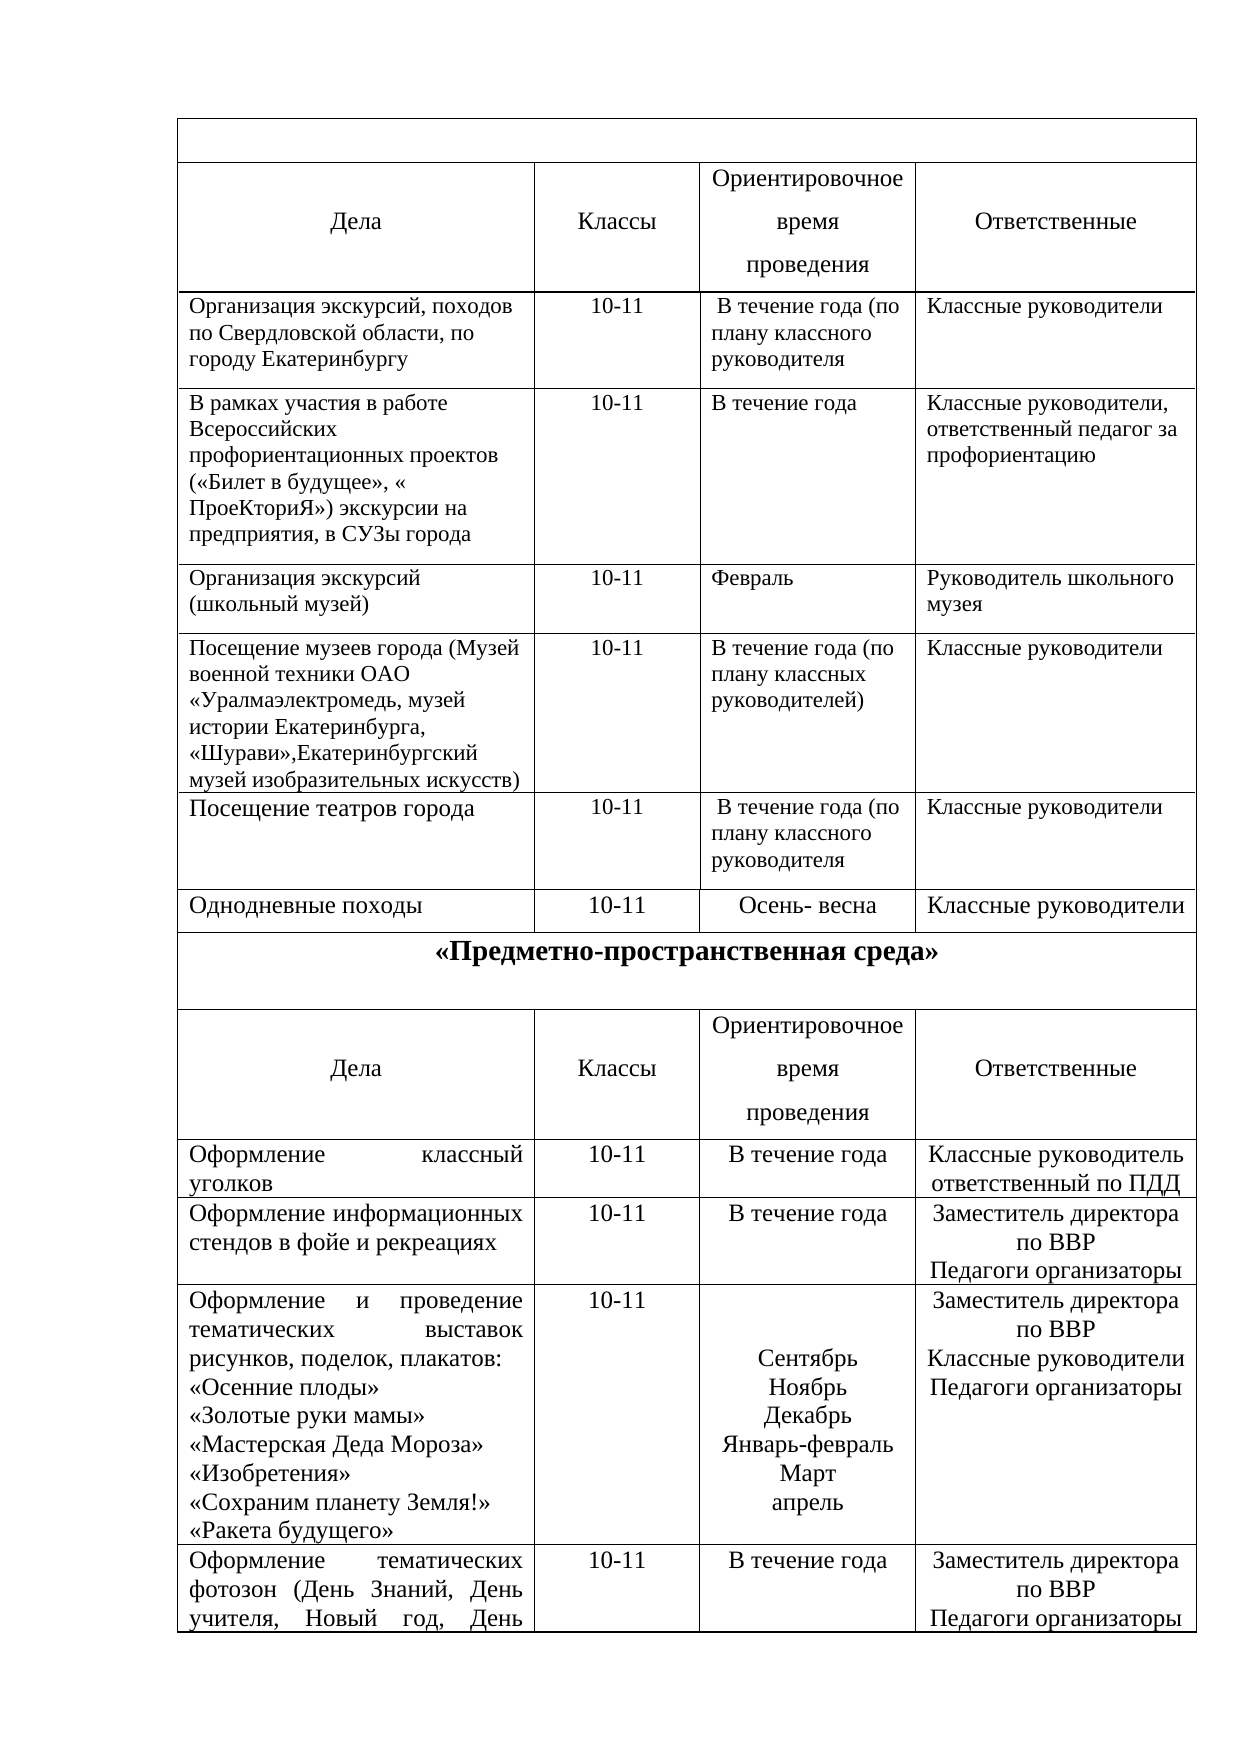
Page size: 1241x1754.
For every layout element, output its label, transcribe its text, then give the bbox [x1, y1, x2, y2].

table_cell Оформление и проведение тематических выставок рисунков, поделок, плакатов: «Осенние плоды» «Золотые руки мамы» «Мастерская Деда Мороза» «Изобретения» «Сохраним планету Земля!» «Ракета будущего» [178, 1285, 534, 1544]
table_cell В течение года (по плану классного руководителя [701, 793, 915, 889]
table_cell Однодневные походы [178, 890, 534, 932]
table_cell В рамках участия в работе Всероссийских профориентационных проектов («Билет в будущее», « ПроеКториЯ») экскурсии на предприятия, в СУЗы города [178, 389, 534, 563]
table_cell Классные руководитель ответственный по ПДД [916, 1140, 1196, 1197]
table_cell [178, 119, 1196, 162]
table_cell Февраль [701, 565, 915, 633]
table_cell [916, 1545, 1196, 1631]
table_cell Оформление классный уголков [178, 1140, 534, 1197]
table_cell В течение года [700, 1198, 915, 1284]
table_cell Дела [178, 1010, 534, 1138]
table_cell Ориентировочное время проведения [700, 163, 915, 291]
table_cell 10-11 [535, 634, 700, 792]
table_cell «Предметно-пространственная среда» [178, 933, 1196, 1009]
table_cell 10-11 [535, 293, 700, 388]
table_cell 10-11 [535, 1140, 699, 1197]
table_cell Осень- весна [700, 890, 915, 932]
table_cell Заместитель директора по ВВР Педагоги организаторы [916, 1198, 1196, 1284]
table_cell 10-11 [535, 1198, 699, 1284]
table_cell Классные руководители, ответственный педагог за профориентацию [916, 388, 1196, 563]
table_cell Классы [535, 1010, 699, 1138]
table_cell Посещение театров города [178, 793, 534, 889]
table_cell 10-11 [535, 1285, 699, 1544]
table_cell 10-11 [535, 565, 700, 633]
table_cell В течение года [700, 1545, 915, 1631]
table_cell Классные руководители [916, 889, 1196, 932]
table_cell 10-11 [535, 793, 700, 889]
table_cell В течение года [700, 1140, 915, 1197]
table_cell Заместитель директора по ВВР Классные руководители Педагоги организаторы [916, 1285, 1196, 1544]
table_cell Организация экскурсий, походов по Свердловской области, по городу Екатеринбургу [178, 292, 534, 388]
table_cell Классы [535, 163, 699, 291]
table_cell Дела [178, 163, 534, 291]
table_cell Оформление информационных стендов в фойе и рекреациях [178, 1198, 534, 1284]
table_cell Посещение музеев города (Музей военной техники ОАО «Уралмаэлектромедь, музей истории Екатеринбурга, «Шурави»,Екатеринбургский музей изобразительных искусств) [178, 634, 534, 792]
table_cell Классные руководители [916, 291, 1196, 388]
table_cell 10-11 [535, 1545, 699, 1631]
table_cell Организация экскурсий (школьный музей) [178, 565, 534, 633]
table_cell Классные руководители [916, 633, 1196, 792]
table_cell Ответственные [916, 1010, 1196, 1138]
table_cell В течение года (по плану классного руководителя [701, 293, 915, 388]
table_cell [178, 1545, 534, 1631]
table_cell Классные руководители [916, 792, 1196, 889]
table_cell Сентябрь Ноябрь Декабрь Январь-февраль Март апрель [700, 1285, 915, 1544]
table_cell Ответственные [916, 163, 1196, 291]
table_cell 10-11 [535, 890, 699, 932]
table_cell В течение года [701, 389, 915, 563]
table_cell В течение года (по плану классных руководителей) [701, 634, 915, 792]
table_cell Ориентировочное время проведения [700, 1010, 915, 1138]
table_cell 10-11 [535, 389, 700, 563]
table_cell Руководитель школьного музея [916, 564, 1196, 633]
